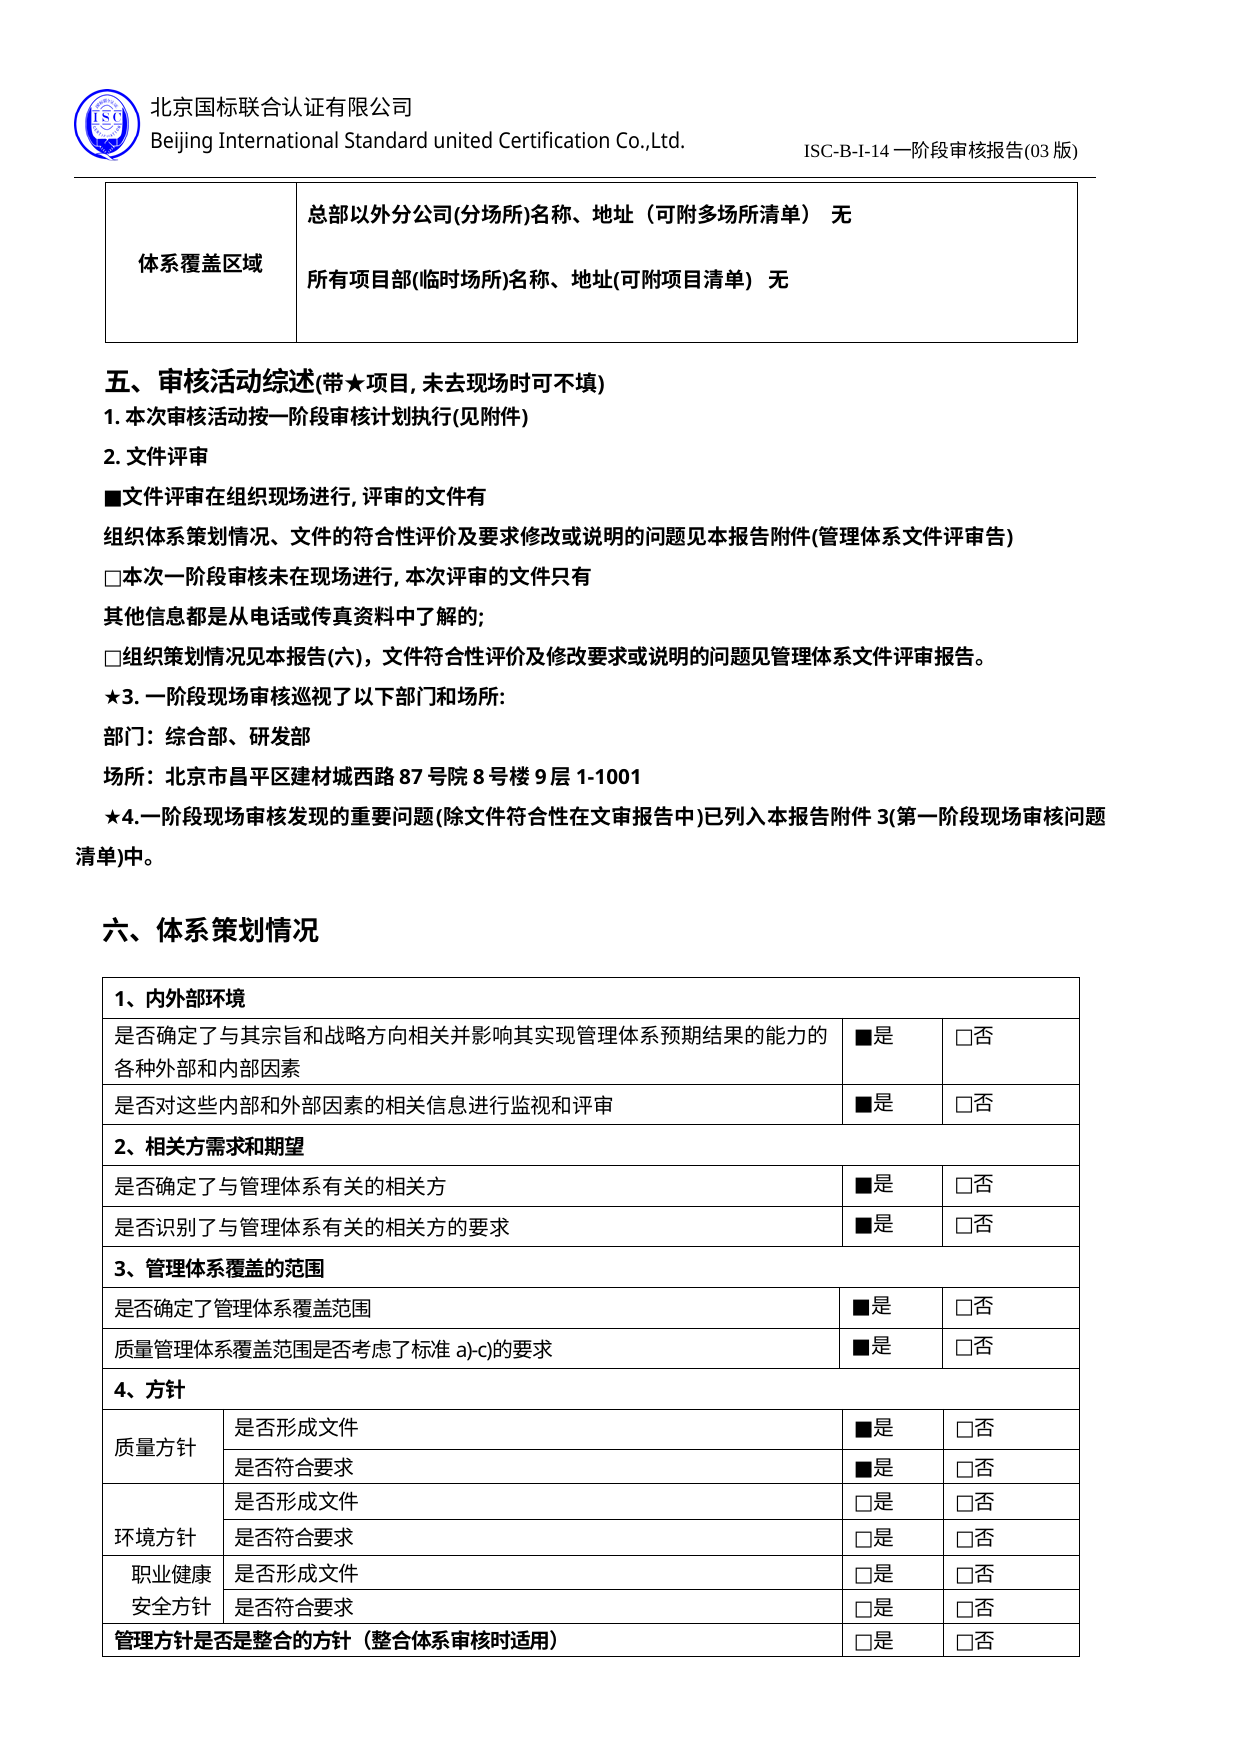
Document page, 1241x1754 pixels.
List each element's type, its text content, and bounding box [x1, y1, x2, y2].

table_cell □否 [943, 1085, 1079, 1124]
text 其他信息都是从电话或传真资料中了解的; [75, 599, 1107, 631]
table_cell ■是 [840, 1329, 942, 1368]
table_cell 是否确定了管理体系覆盖范围 [103, 1288, 839, 1327]
table_cell ■是 [843, 1207, 942, 1246]
table_cell □是 [843, 1556, 943, 1589]
table_cell 2、相关方需求和期望 [103, 1125, 1079, 1165]
table_cell 总部以外分公司(分场所)名称、地址（可附多场所清单） 无 所有项目部(临时场所)名称、地址(可附项目清单) 无 [297, 183, 1077, 342]
table_cell □是 [843, 1590, 943, 1622]
table_cell □是 [843, 1484, 943, 1519]
table_cell □否 [943, 1166, 1079, 1206]
text 组织体系策划情况、文件的符合性评价及要求修改或说明的问题见本报告附件(管理体系文件评审告) [75, 519, 1107, 551]
table_cell 体系覆盖区域 [106, 183, 296, 342]
table_cell 是否确定了与其宗旨和战略方向相关并影响其实现管理体系预期结果的能力的各种外部和内部因素 [103, 1019, 842, 1084]
table_cell □否 [944, 1450, 1079, 1483]
table_cell □是 [843, 1520, 943, 1555]
table_cell 质量管理体系覆盖范围是否考虑了标准a)-c)的要求 [103, 1329, 839, 1368]
picture [74, 89, 143, 161]
table_cell □否 [943, 1019, 1079, 1084]
table_cell □否 [944, 1520, 1079, 1555]
table_cell 职业健康安全方针 [103, 1556, 223, 1622]
table_cell 是否形成文件 [224, 1410, 842, 1449]
table_cell 质量方针 [103, 1410, 223, 1483]
text 六、体系策划情况 [102, 896, 1107, 961]
table_cell □否 [943, 1329, 1079, 1368]
table_header 1、内外部环境 [103, 978, 1079, 1018]
table_cell 4、方针 [103, 1369, 1079, 1409]
text ★3. 一阶段现场审核巡视了以下部门和场所: [75, 679, 1107, 711]
text ■文件评审在组织现场进行, 评审的文件有 [75, 479, 1107, 511]
table_cell 是否形成文件 [224, 1484, 842, 1519]
table_cell ■是 [843, 1410, 943, 1449]
table_cell 是否识别了与管理体系有关的相关方的要求 [103, 1207, 842, 1246]
table_cell 是否形成文件 [224, 1556, 842, 1589]
text 五、审核活动综述(带★项目, 未去现场时可不填) [75, 359, 1107, 399]
table_cell □否 [944, 1624, 1079, 1656]
table_cell 管理方针是否是整合的方针（整合体系审核时适用） [103, 1624, 842, 1656]
text 场所：北京市昌平区建材城西路87号院8号楼9层1-1001 [75, 759, 1107, 791]
text 1. 本次审核活动按一阶段审核计划执行(见附件) [75, 399, 1107, 431]
text □本次一阶段审核未在现场进行, 本次评审的文件只有 [75, 559, 1107, 591]
table_cell □是 [843, 1624, 943, 1656]
table_cell 是否对这些内部和外部因素的相关信息进行监视和评审 [103, 1085, 842, 1124]
text □组织策划情况见本报告(六)，文件符合性评价及修改要求或说明的问题见管理体系文件评审报告。 [75, 639, 1107, 671]
table_cell ■是 [843, 1085, 942, 1124]
table_cell 是否符合要求 [224, 1590, 842, 1622]
table_cell 环境方针 [103, 1484, 223, 1555]
text ★4.一阶段现场审核发现的重要问题(除文件符合性在文审报告中)已列入本报告附件3(第一阶段现场审核问题清单)中。 [75, 799, 1107, 872]
table_cell □否 [943, 1288, 1079, 1327]
table_cell 3、管理体系覆盖的范围 [103, 1247, 1079, 1287]
text 部门：综合部、研发部 [75, 719, 1107, 751]
table_cell □否 [944, 1484, 1079, 1519]
table_cell 是否符合要求 [224, 1520, 842, 1555]
table_cell ■是 [843, 1019, 942, 1084]
table_cell □否 [943, 1207, 1079, 1246]
table_cell □否 [944, 1556, 1079, 1589]
table_cell □否 [944, 1410, 1079, 1449]
table_cell 是否确定了与管理体系有关的相关方 [103, 1166, 842, 1206]
table_cell 是否符合要求 [224, 1450, 842, 1483]
table_cell ■是 [843, 1166, 942, 1206]
table_cell ■是 [843, 1450, 943, 1483]
table_cell ■是 [840, 1288, 942, 1327]
table_cell □否 [944, 1590, 1079, 1622]
text 2. 文件评审 [75, 439, 1107, 471]
